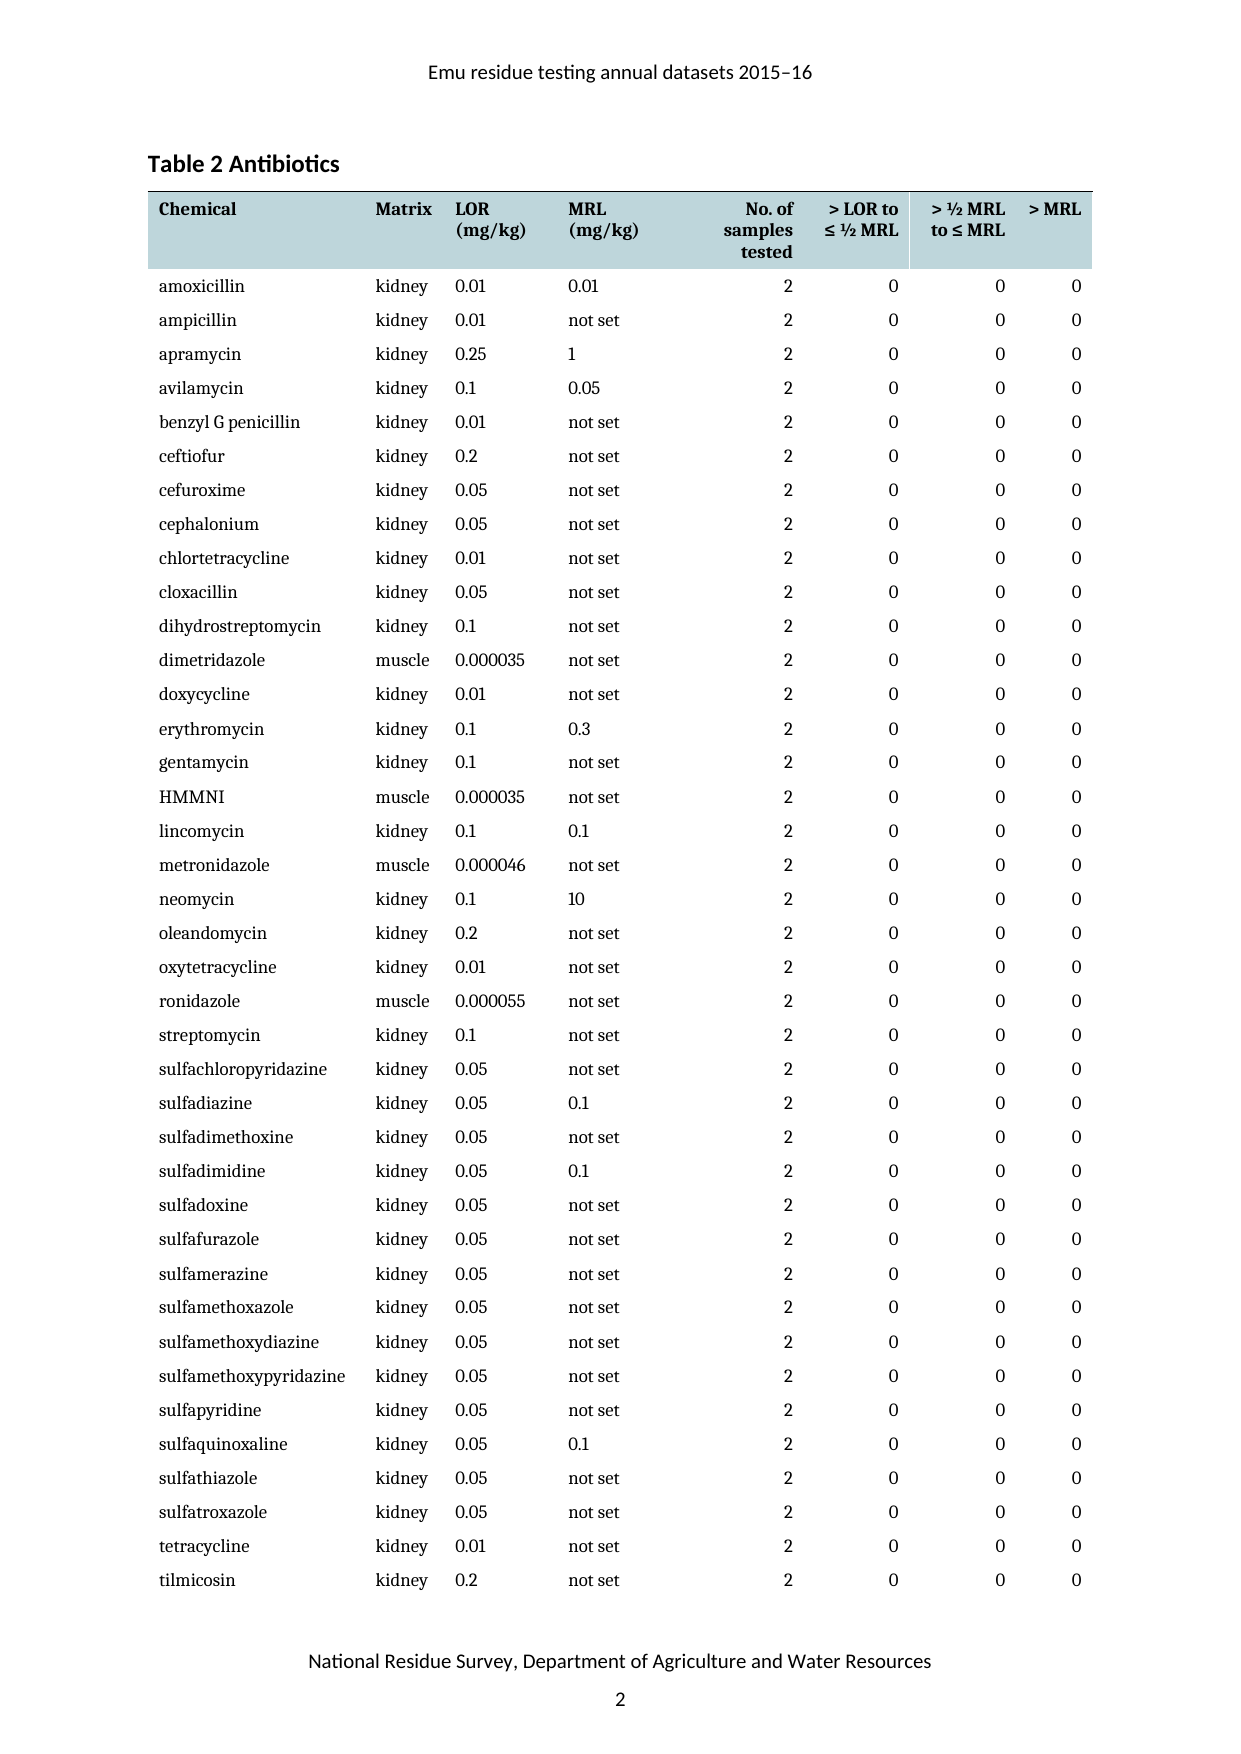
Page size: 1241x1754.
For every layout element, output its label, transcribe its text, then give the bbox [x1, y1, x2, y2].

table_cell chlortetracycline [148, 541, 364, 576]
table_cell kidney [364, 746, 444, 780]
table_cell 0.1 [557, 1427, 668, 1461]
table_cell 2 [668, 814, 804, 848]
table_cell 0 [1016, 1359, 1092, 1393]
table_cell 0 [804, 848, 909, 882]
table_cell 0.01 [444, 950, 557, 984]
table_cell not set [557, 405, 668, 439]
table_cell kidney [364, 337, 444, 371]
table_cell 2 [668, 473, 804, 507]
table_cell 0 [804, 541, 909, 576]
table_cell 0 [910, 610, 1016, 644]
table_cell 0 [804, 439, 909, 473]
table_cell sulfafurazole [148, 1223, 364, 1257]
table_cell 2 [668, 1563, 804, 1597]
table_cell erythromycin [148, 712, 364, 746]
table_cell 2 [668, 848, 804, 882]
table_cell 2 [668, 1393, 804, 1427]
table_cell 0 [1016, 746, 1092, 780]
table_cell lincomycin [148, 814, 364, 848]
table_cell 0 [1016, 882, 1092, 916]
table_cell 2 [668, 1529, 804, 1563]
table_cell 0 [1016, 405, 1092, 439]
table_cell 0 [1016, 508, 1092, 541]
table_cell 0 [1016, 1189, 1092, 1223]
table_cell 1 [557, 337, 668, 371]
table_cell kidney [364, 610, 444, 644]
table_cell 0 [910, 950, 1016, 984]
table_cell not set [557, 1529, 668, 1563]
table_cell sulfathiazole [148, 1461, 364, 1495]
table_cell 0 [910, 814, 1016, 848]
table_cell muscle [364, 644, 444, 678]
table_cell sulfamerazine [148, 1257, 364, 1291]
table_cell 0.05 [444, 1427, 557, 1461]
table_cell kidney [364, 1563, 444, 1597]
table_cell 0.1 [444, 712, 557, 746]
table_cell kidney [364, 1223, 444, 1257]
table_cell 0 [1016, 1291, 1092, 1325]
table_cell cephalonium [148, 508, 364, 541]
table_cell 0 [804, 303, 909, 337]
table_cell 2 [668, 950, 804, 984]
table_cell kidney [364, 1018, 444, 1052]
table_cell 0.1 [444, 882, 557, 916]
table_cell 0 [1016, 576, 1092, 609]
table_cell 2 [668, 780, 804, 814]
table_cell 2 [668, 882, 804, 916]
table_cell kidney [364, 541, 444, 576]
table_cell kidney [364, 269, 444, 303]
table_cell not set [557, 1053, 668, 1086]
table_cell 0 [804, 1529, 909, 1563]
table_cell dihydrostreptomycin [148, 610, 364, 644]
table_cell 0 [804, 371, 909, 405]
table_cell sulfamethoxazole [148, 1291, 364, 1325]
table_cell kidney [364, 576, 444, 609]
table_header No. of samples tested [668, 192, 804, 269]
table_cell doxycycline [148, 678, 364, 712]
table_cell 2 [668, 1257, 804, 1291]
table_cell 2 [668, 644, 804, 678]
table_cell 2 [668, 1018, 804, 1052]
table_cell 0.05 [444, 576, 557, 609]
table_cell 0 [1016, 916, 1092, 950]
table_cell sulfadoxine [148, 1189, 364, 1223]
table_header Matrix [364, 192, 444, 269]
table_cell not set [557, 780, 668, 814]
table_cell tilmicosin [148, 1563, 364, 1597]
table_cell streptomycin [148, 1018, 364, 1052]
table_cell 2 [668, 337, 804, 371]
table_cell 2 [668, 712, 804, 746]
table_cell 0 [1016, 610, 1092, 644]
table_cell 0 [1016, 1495, 1092, 1529]
table_cell not set [557, 746, 668, 780]
table_cell kidney [364, 405, 444, 439]
table_cell 2 [668, 1325, 804, 1359]
table_cell kidney [364, 1189, 444, 1223]
table_cell 2 [668, 405, 804, 439]
table_cell 0 [804, 1086, 909, 1121]
table_cell 0.05 [444, 1495, 557, 1529]
table_cell 0 [910, 1223, 1016, 1257]
table_cell not set [557, 576, 668, 609]
table_cell 0 [910, 644, 1016, 678]
table_cell 2 [668, 508, 804, 541]
table_cell 0 [804, 712, 909, 746]
table_cell 0.000046 [444, 848, 557, 882]
table_cell 2 [668, 1427, 804, 1461]
table_cell not set [557, 1495, 668, 1529]
table_cell 0 [804, 678, 909, 712]
table_cell not set [557, 1325, 668, 1359]
table_cell 0.05 [444, 1257, 557, 1291]
table_cell not set [557, 439, 668, 473]
table_cell 0 [804, 1155, 909, 1189]
table_cell 0 [1016, 1257, 1092, 1291]
table_cell tetracycline [148, 1529, 364, 1563]
table_cell gentamycin [148, 746, 364, 780]
table_cell 0 [804, 916, 909, 950]
table_cell 0.05 [444, 1155, 557, 1189]
table_cell 0 [910, 1495, 1016, 1529]
table_cell 0.05 [444, 1121, 557, 1154]
table_cell 0.01 [557, 269, 668, 303]
table_cell ceftiofur [148, 439, 364, 473]
table_cell kidney [364, 950, 444, 984]
table_cell 0 [804, 780, 909, 814]
table_cell 10 [557, 882, 668, 916]
table_cell not set [557, 678, 668, 712]
table_cell muscle [364, 984, 444, 1018]
table_cell 2 [668, 1053, 804, 1086]
table_cell kidney [364, 1086, 444, 1121]
table_cell sulfachloropyridazine [148, 1053, 364, 1086]
table_cell 0 [804, 508, 909, 541]
table_cell benzyl G penicillin [148, 405, 364, 439]
table_cell 0 [804, 1053, 909, 1086]
table_cell 0.1 [444, 746, 557, 780]
table_cell 2 [668, 746, 804, 780]
table_cell ronidazole [148, 984, 364, 1018]
table_cell 0.05 [444, 1359, 557, 1393]
table_cell sulfadimidine [148, 1155, 364, 1189]
table_cell 0 [910, 1529, 1016, 1563]
table_cell 0 [910, 882, 1016, 916]
table_cell 0 [1016, 678, 1092, 712]
table_cell 2 [668, 916, 804, 950]
table_cell kidney [364, 882, 444, 916]
table_cell 0 [804, 269, 909, 303]
table_cell 0 [910, 1086, 1016, 1121]
table_cell sulfadiazine [148, 1086, 364, 1121]
table_cell 0 [910, 984, 1016, 1018]
table_cell 0 [910, 1155, 1016, 1189]
table_header LOR (mg/kg) [444, 192, 557, 269]
table_cell 0 [1016, 1086, 1092, 1121]
table_cell not set [557, 1018, 668, 1052]
table_cell kidney [364, 439, 444, 473]
table_cell 0 [804, 473, 909, 507]
table_cell 0 [804, 882, 909, 916]
table_cell not set [557, 1189, 668, 1223]
table_cell 0 [804, 746, 909, 780]
table_cell kidney [364, 1257, 444, 1291]
table_cell not set [557, 1223, 668, 1257]
table_cell kidney [364, 1291, 444, 1325]
table_cell 2 [668, 1121, 804, 1154]
table_cell 0 [910, 337, 1016, 371]
table_cell 0 [804, 1223, 909, 1257]
table_cell 0 [804, 984, 909, 1018]
table_cell 0.05 [444, 1053, 557, 1086]
table_cell 0 [910, 576, 1016, 609]
table_cell 0.05 [444, 473, 557, 507]
table_cell 0 [910, 1427, 1016, 1461]
table_cell not set [557, 644, 668, 678]
table_cell 0.05 [444, 1189, 557, 1223]
table_cell 2 [668, 1223, 804, 1257]
table_cell 0 [1016, 1427, 1092, 1461]
table_cell 0 [804, 950, 909, 984]
table_cell not set [557, 508, 668, 541]
table_cell 0 [1016, 814, 1092, 848]
table_cell 0.01 [444, 1529, 557, 1563]
table_cell 0.000035 [444, 644, 557, 678]
table_cell 0 [1016, 1018, 1092, 1052]
table_cell 2 [668, 1461, 804, 1495]
table_cell 0 [804, 644, 909, 678]
table_header MRL (mg/kg) [557, 192, 668, 269]
table_cell 2 [668, 1155, 804, 1189]
table_cell 0.01 [444, 541, 557, 576]
text Table 2 Antibiotics [148, 148, 1092, 178]
table_cell avilamycin [148, 371, 364, 405]
table_cell 0 [910, 712, 1016, 746]
table_cell 2 [668, 439, 804, 473]
table_cell kidney [364, 1427, 444, 1461]
table_cell 0.2 [444, 916, 557, 950]
table_cell sulfamethoxypyridazine [148, 1359, 364, 1393]
table_cell 0 [804, 814, 909, 848]
table_cell 2 [668, 541, 804, 576]
table_cell 0 [1016, 712, 1092, 746]
table_cell 0 [1016, 337, 1092, 371]
table_cell 0 [910, 1563, 1016, 1597]
table_cell kidney [364, 1393, 444, 1427]
table_cell 0.05 [444, 1291, 557, 1325]
table_cell 0 [910, 1461, 1016, 1495]
table_cell 0 [910, 541, 1016, 576]
table_cell kidney [364, 916, 444, 950]
table_cell 0 [910, 848, 1016, 882]
table_cell 0 [1016, 848, 1092, 882]
table_cell 2 [668, 1189, 804, 1223]
table_cell not set [557, 1291, 668, 1325]
table_cell kidney [364, 508, 444, 541]
table_cell 0.05 [444, 1461, 557, 1495]
table_cell 0.05 [444, 1086, 557, 1121]
table_cell 0 [1016, 780, 1092, 814]
table_cell cefuroxime [148, 473, 364, 507]
table_cell 0.1 [557, 814, 668, 848]
table_cell oleandomycin [148, 916, 364, 950]
table_cell 0 [804, 1563, 909, 1597]
table_cell 0.01 [444, 269, 557, 303]
table_cell not set [557, 950, 668, 984]
table_cell 0 [804, 337, 909, 371]
table_cell 0 [1016, 1461, 1092, 1495]
table_cell kidney [364, 1121, 444, 1154]
table_cell 0 [910, 1393, 1016, 1427]
table_cell 0 [804, 1257, 909, 1291]
table_cell 0 [804, 610, 909, 644]
table_cell ampicillin [148, 303, 364, 337]
table_cell 2 [668, 303, 804, 337]
table_cell not set [557, 473, 668, 507]
table_cell 0 [1016, 1563, 1092, 1597]
table_cell not set [557, 1121, 668, 1154]
table_cell 0 [804, 576, 909, 609]
table_cell sulfapyridine [148, 1393, 364, 1427]
table_cell not set [557, 541, 668, 576]
table_cell kidney [364, 1495, 444, 1529]
table_cell not set [557, 1461, 668, 1495]
table_cell sulfadimethoxine [148, 1121, 364, 1154]
table_cell 0.000035 [444, 780, 557, 814]
table_cell 0 [804, 1189, 909, 1223]
table_cell 0.3 [557, 712, 668, 746]
table_cell 0 [910, 1018, 1016, 1052]
table_cell 0.01 [444, 678, 557, 712]
table_cell 0.1 [444, 371, 557, 405]
table_header Chemical [148, 192, 364, 269]
table_cell 0.01 [444, 303, 557, 337]
table_cell 0 [910, 508, 1016, 541]
table_cell 0.1 [557, 1086, 668, 1121]
table_cell 0 [910, 678, 1016, 712]
table_cell kidney [364, 1461, 444, 1495]
table_cell 0 [804, 1393, 909, 1427]
table_cell 0.05 [557, 371, 668, 405]
table_cell 0 [910, 1325, 1016, 1359]
table_cell 0 [804, 1427, 909, 1461]
table_cell kidney [364, 1053, 444, 1086]
table_cell not set [557, 848, 668, 882]
table_cell kidney [364, 678, 444, 712]
table_cell 0 [804, 1495, 909, 1529]
table_cell metronidazole [148, 848, 364, 882]
table_header > MRL [1016, 192, 1092, 269]
table_cell 2 [668, 371, 804, 405]
table_cell sulfamethoxydiazine [148, 1325, 364, 1359]
table_cell 0 [910, 1291, 1016, 1325]
table_cell 0.05 [444, 508, 557, 541]
table_cell 0 [1016, 303, 1092, 337]
table_cell kidney [364, 473, 444, 507]
table_cell 0 [804, 405, 909, 439]
table_cell not set [557, 1359, 668, 1393]
table_cell 0 [910, 371, 1016, 405]
table_cell 0 [1016, 644, 1092, 678]
table_cell 0 [1016, 1155, 1092, 1189]
table_cell 0.25 [444, 337, 557, 371]
table_cell 0 [910, 780, 1016, 814]
table_cell 0 [910, 1189, 1016, 1223]
table_cell 2 [668, 1291, 804, 1325]
table_cell 0.05 [444, 1393, 557, 1427]
table_cell apramycin [148, 337, 364, 371]
table_cell 0 [910, 269, 1016, 303]
table_cell 0 [1016, 1053, 1092, 1086]
table_cell 2 [668, 576, 804, 609]
table_cell 0 [804, 1018, 909, 1052]
table_cell 0.000055 [444, 984, 557, 1018]
table_cell 0.1 [444, 1018, 557, 1052]
table_cell 0 [1016, 371, 1092, 405]
table_cell 0.05 [444, 1223, 557, 1257]
table_cell oxytetracycline [148, 950, 364, 984]
table_cell 0 [804, 1461, 909, 1495]
table_cell 0 [910, 439, 1016, 473]
table_cell 0 [1016, 473, 1092, 507]
table_cell kidney [364, 1529, 444, 1563]
table_header > ½ MRL to ≤ MRL [910, 192, 1016, 269]
table_cell 0 [1016, 1325, 1092, 1359]
table_cell dimetridazole [148, 644, 364, 678]
table_cell HMMNI [148, 780, 364, 814]
table_cell kidney [364, 814, 444, 848]
table_cell 2 [668, 1086, 804, 1121]
table_cell 0.1 [444, 814, 557, 848]
table_cell 2 [668, 269, 804, 303]
table_cell 0 [1016, 269, 1092, 303]
table_cell not set [557, 303, 668, 337]
table_cell 0 [910, 1359, 1016, 1393]
table_cell 0 [910, 1053, 1016, 1086]
table_cell 0 [1016, 1393, 1092, 1427]
table_cell muscle [364, 780, 444, 814]
table_cell 0.05 [444, 1325, 557, 1359]
table_cell cloxacillin [148, 576, 364, 609]
table_cell not set [557, 1393, 668, 1427]
table_cell 0 [1016, 541, 1092, 576]
table_cell 0 [804, 1359, 909, 1393]
table_cell 2 [668, 610, 804, 644]
table_cell kidney [364, 303, 444, 337]
table_cell 0 [910, 1257, 1016, 1291]
table_cell 0 [804, 1121, 909, 1154]
table_cell 0 [910, 405, 1016, 439]
table_cell 0 [910, 1121, 1016, 1154]
table_cell 2 [668, 678, 804, 712]
table_cell amoxicillin [148, 269, 364, 303]
table_cell neomycin [148, 882, 364, 916]
table_cell 0 [910, 746, 1016, 780]
table_header > LOR to ≤ ½ MRL [804, 192, 909, 269]
table_cell sulfatroxazole [148, 1495, 364, 1529]
table_cell 0.2 [444, 439, 557, 473]
table_cell not set [557, 984, 668, 1018]
table_cell not set [557, 610, 668, 644]
table_cell 0 [1016, 1121, 1092, 1154]
table_cell 0 [804, 1325, 909, 1359]
table_cell not set [557, 1563, 668, 1597]
table_cell 0 [1016, 1223, 1092, 1257]
table_cell 0 [910, 473, 1016, 507]
table_cell 0.1 [444, 610, 557, 644]
table_cell not set [557, 916, 668, 950]
table_cell 2 [668, 1359, 804, 1393]
table_cell sulfaquinoxaline [148, 1427, 364, 1461]
table_cell kidney [364, 1155, 444, 1189]
table_cell 0.01 [444, 405, 557, 439]
table_cell 0 [1016, 439, 1092, 473]
table_cell kidney [364, 1325, 444, 1359]
table_cell 0.1 [557, 1155, 668, 1189]
table_cell 0 [1016, 1529, 1092, 1563]
table_cell not set [557, 1257, 668, 1291]
table_cell 0 [804, 1291, 909, 1325]
table_cell 0 [910, 916, 1016, 950]
table_cell kidney [364, 712, 444, 746]
table_cell kidney [364, 1359, 444, 1393]
table_cell muscle [364, 848, 444, 882]
table_cell 2 [668, 1495, 804, 1529]
table_cell 0 [910, 303, 1016, 337]
table_cell kidney [364, 371, 444, 405]
table_cell 2 [668, 984, 804, 1018]
table_cell 0.2 [444, 1563, 557, 1597]
table_cell 0 [1016, 984, 1092, 1018]
table_cell 0 [1016, 950, 1092, 984]
